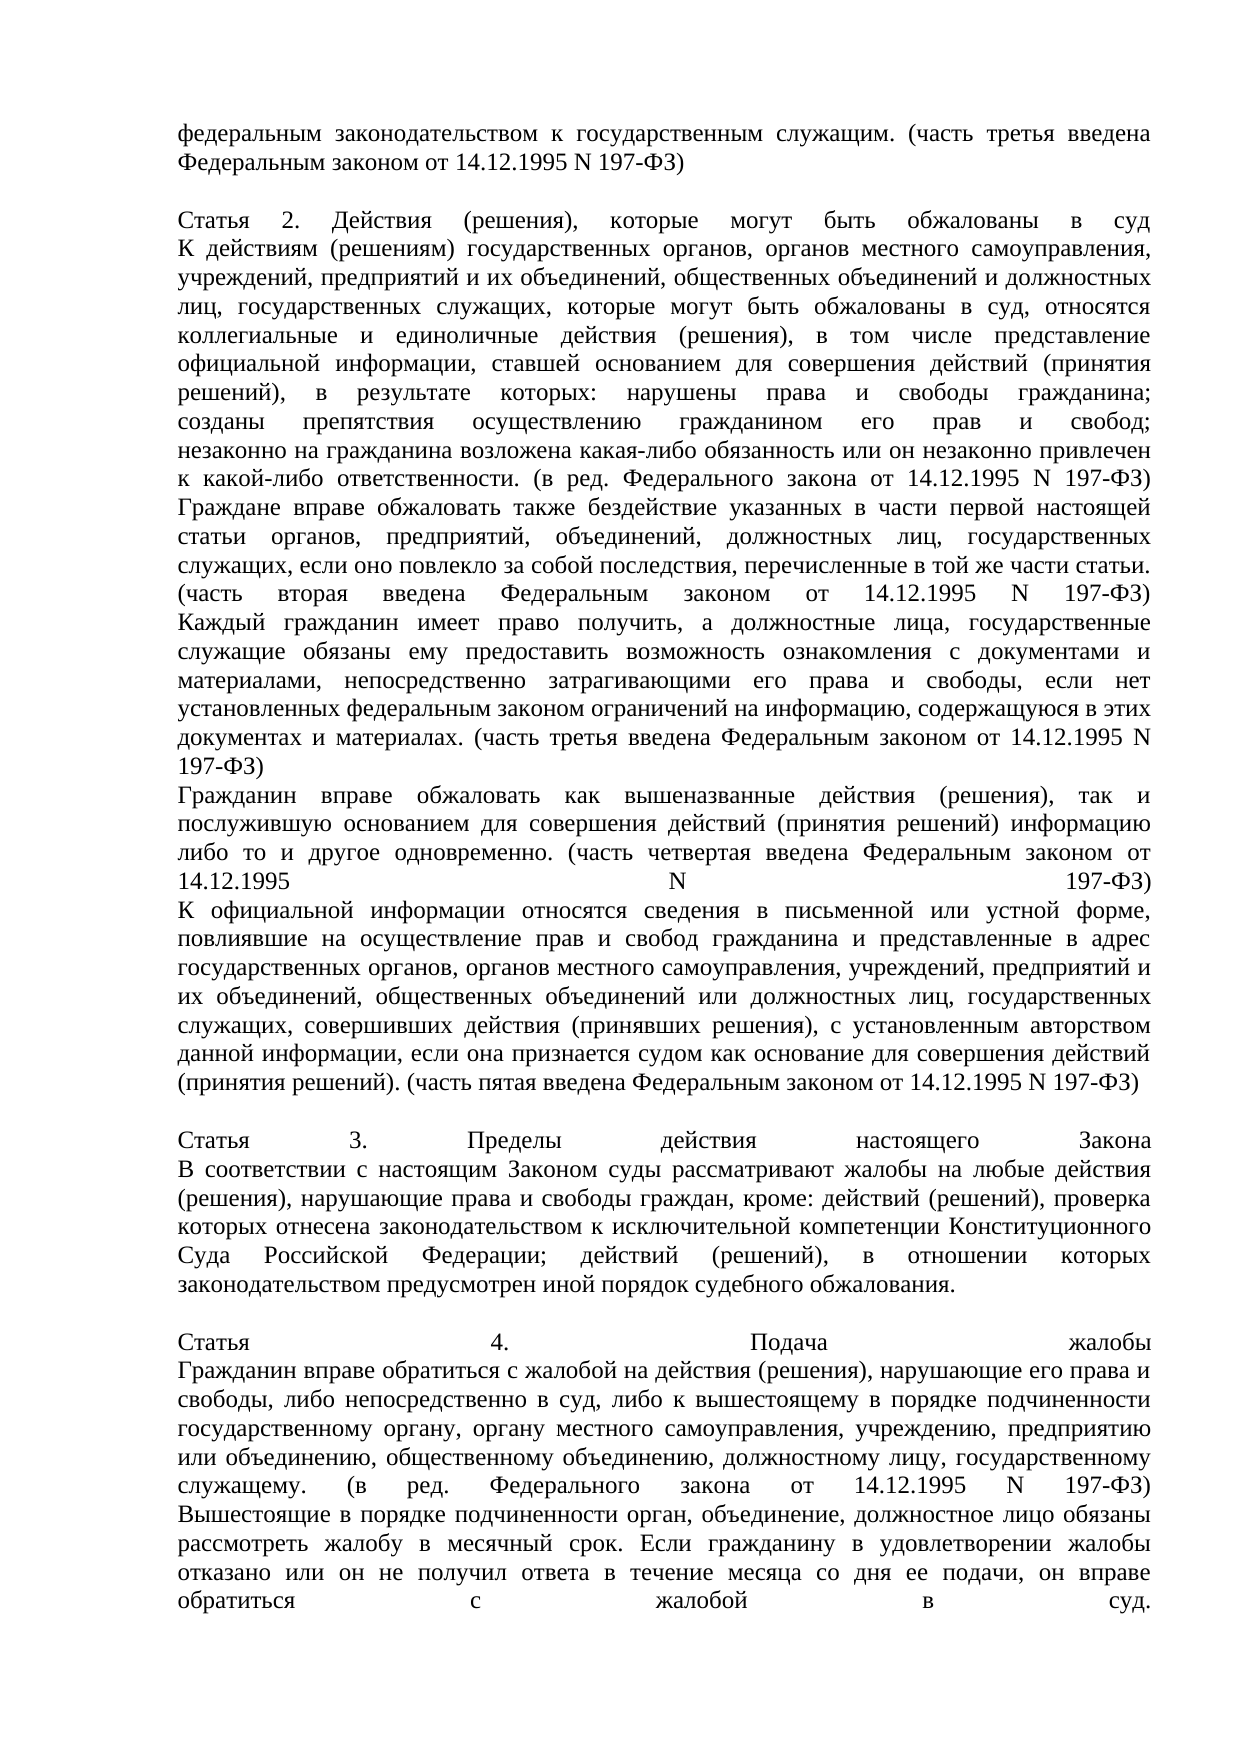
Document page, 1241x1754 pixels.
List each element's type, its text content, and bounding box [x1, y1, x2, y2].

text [177, 1327, 1152, 1614]
text Статья 3. Пределы действия настоящего Закона В соответствии с настоящим Законом суды рассматривают жалобы на любые действия (решения), нарушающие права и свободы граждан, кроме: действий (решений), проверка которых отнесена законодательством к исключительной компетенции Конституционного Суда Российской Федерации; действий (решений), в отношении которых законодательством предусмотрен иной порядок судебного обжалования. [177, 1125, 1152, 1298]
text Статья 2. Действия (решения), которые могут быть обжалованы в суд К действиям (решениям) государственных органов, органов местного самоуправления, учреждений, предприятий и их объединений, общественных объединений и должностных лиц, государственных служащих, которые могут быть обжалованы в суд, относятся коллегиальные и единоличные действия (решения), в том числе представление официальной информации, ставшей основанием для совершения действий (принятия решений), в результате которых: нарушены права и свободы гражданина; созданы препятствия осуществлению гражданином его прав и свобод; незаконно на гражданина возложена какая-либо обязанность или он незаконно привлечен к какой-либо ответственности. (в ред. Федерального закона от 14.12.1995 N 197-ФЗ) Граждане вправе обжаловать также бездействие указанных в части первой настоящей статьи органов, предприятий, объединений, должностных лиц, государственных служащих, если оно повлекло за собой последствия, перечисленные в той же части статьи. (часть вторая введена Федеральным законом от 14.12.1995 N 197-ФЗ) Каждый гражданин имеет право получить, а должностные лица, государственные служащие обязаны ему предоставить возможность ознакомления с документами и материалами, непосредственно затрагивающими его права и свободы, если нет установленных федеральным законом ограничений на информацию, содержащуюся в этих документах и материалах. (часть третья введена Федеральным законом от 14.12.1995 N 197-ФЗ) Гражданин вправе обжаловать как вышеназванные действия (решения), так и послужившую основанием для совершения действий (принятия решений) информацию либо то и другое одновременно. (часть четвертая введена Федеральным законом от 14.12.1995 N 197-ФЗ) К официальной информации относятся сведения в письменной или устной форме, повлиявшие на осуществление прав и свобод гражданина и представленные в адрес государственных органов, органов местного самоуправления, учреждений, предприятий и их объединений, общественных объединений или должностных лиц, государственных служащих, совершивших действия (принявших решения), с установленным авторством данной информации, если она признается судом как основание для совершения действий (принятия решений). (часть пятая введена Федеральным законом от 14.12.1995 N 197-ФЗ) [177, 205, 1152, 1096]
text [177, 118, 1152, 176]
